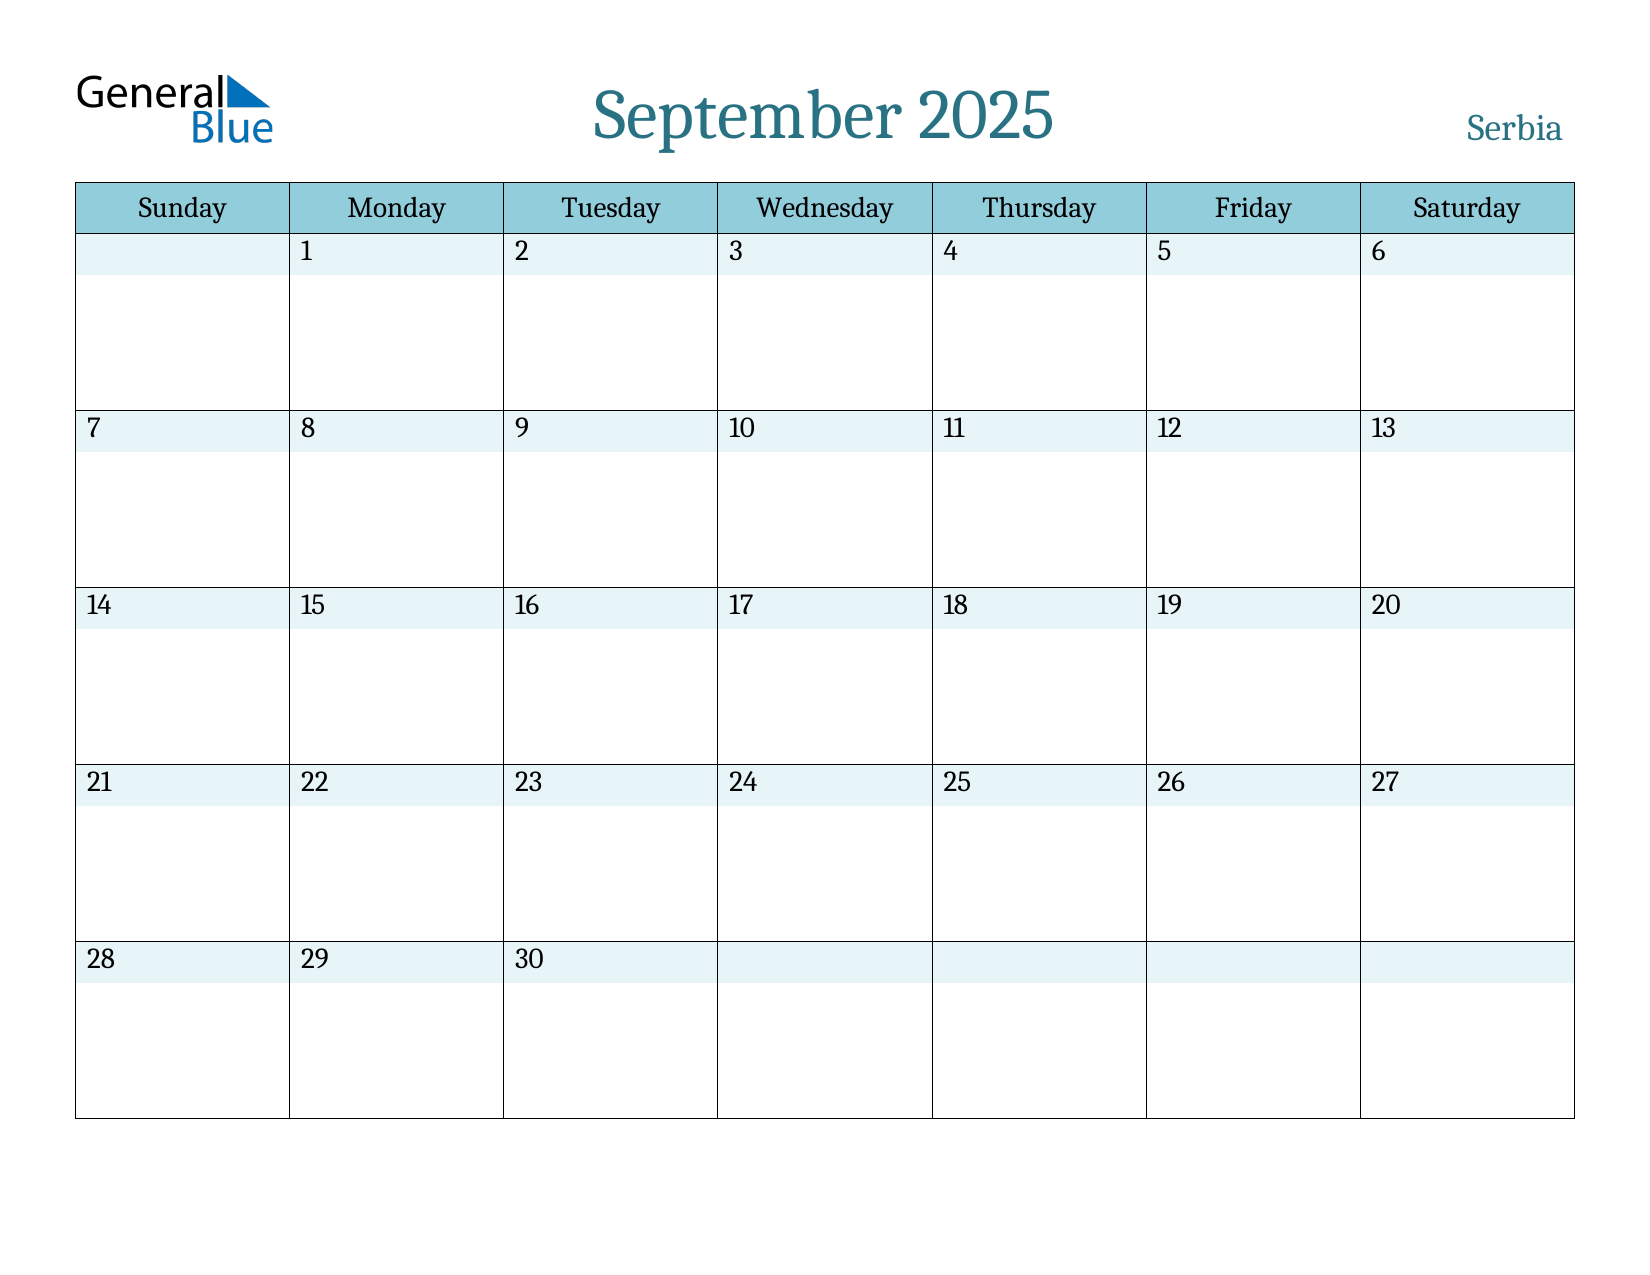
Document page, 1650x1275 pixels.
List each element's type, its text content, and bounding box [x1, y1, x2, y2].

table_cell 6 [1361, 234, 1574, 275]
table_cell [1147, 942, 1360, 983]
table_cell [1361, 806, 1574, 941]
table_cell 9 [504, 411, 717, 452]
table_cell [1147, 983, 1360, 1118]
table_cell [504, 275, 717, 410]
table_cell [1147, 629, 1360, 764]
table_cell [1361, 452, 1574, 587]
table_cell [933, 942, 1146, 983]
table_cell [1361, 983, 1574, 1118]
table_cell 16 [504, 588, 717, 629]
table_cell 26 [1147, 765, 1360, 806]
table_cell Tuesday [504, 183, 717, 233]
table_cell [718, 983, 932, 1118]
table_cell 30 [504, 942, 717, 983]
table_cell 4 [933, 234, 1146, 275]
table_cell 11 [933, 411, 1146, 452]
table_cell 10 [718, 411, 932, 452]
table_cell 12 [1147, 411, 1360, 452]
table_cell Friday [1147, 183, 1360, 233]
table_cell [290, 629, 503, 764]
table_cell Sunday [76, 183, 289, 233]
table_header Serbia [1146, 75, 1574, 182]
table_cell [76, 275, 289, 410]
table_cell [933, 452, 1146, 587]
table_cell 3 [718, 234, 932, 275]
table_cell 1 [290, 234, 503, 275]
table_cell 2 [504, 234, 717, 275]
table_cell 8 [290, 411, 503, 452]
table_cell 20 [1361, 588, 1574, 629]
table_cell [718, 452, 932, 587]
table_cell [1361, 275, 1574, 410]
table_cell Saturday [1361, 183, 1574, 233]
table_cell 7 [76, 411, 289, 452]
table_cell [76, 452, 289, 587]
table_cell [1147, 806, 1360, 941]
table_cell [504, 629, 717, 764]
table_cell [933, 275, 1146, 410]
table_cell 23 [504, 765, 717, 806]
table_cell [1361, 942, 1574, 983]
table_cell [290, 452, 503, 587]
table_cell [290, 983, 503, 1118]
table_cell Wednesday [718, 183, 932, 233]
table_cell [1147, 275, 1360, 410]
table_header September 2025 [504, 75, 1146, 182]
table_cell 17 [718, 588, 932, 629]
table_cell [933, 983, 1146, 1118]
table_cell [718, 275, 932, 410]
table_cell 13 [1361, 411, 1574, 452]
table_cell 19 [1147, 588, 1360, 629]
table_cell [504, 806, 717, 941]
table_cell [1361, 629, 1574, 764]
table_cell [76, 629, 289, 764]
table_cell Thursday [933, 183, 1146, 233]
table_cell [1147, 452, 1360, 587]
table_cell [76, 806, 289, 941]
table_cell 21 [76, 765, 289, 806]
table_cell [290, 275, 503, 410]
table_cell 14 [76, 588, 289, 629]
table_cell 27 [1361, 765, 1574, 806]
table_cell 25 [933, 765, 1146, 806]
table_cell 5 [1147, 234, 1360, 275]
table_cell Monday [290, 183, 503, 233]
table_cell [718, 629, 932, 764]
table_cell 22 [290, 765, 503, 806]
table_cell [504, 452, 717, 587]
table_cell 24 [718, 765, 932, 806]
table_header [76, 75, 503, 182]
picture [77, 75, 273, 143]
table_cell 15 [290, 588, 503, 629]
table_cell [76, 983, 289, 1118]
table_cell [933, 806, 1146, 941]
table_cell [718, 942, 932, 983]
table_cell [718, 806, 932, 941]
table_cell [290, 806, 503, 941]
table_cell [504, 983, 717, 1118]
table_cell 18 [933, 588, 1146, 629]
table_cell 28 [76, 942, 289, 983]
table_cell 29 [290, 942, 503, 983]
table_cell [933, 629, 1146, 764]
table_cell [76, 234, 289, 275]
